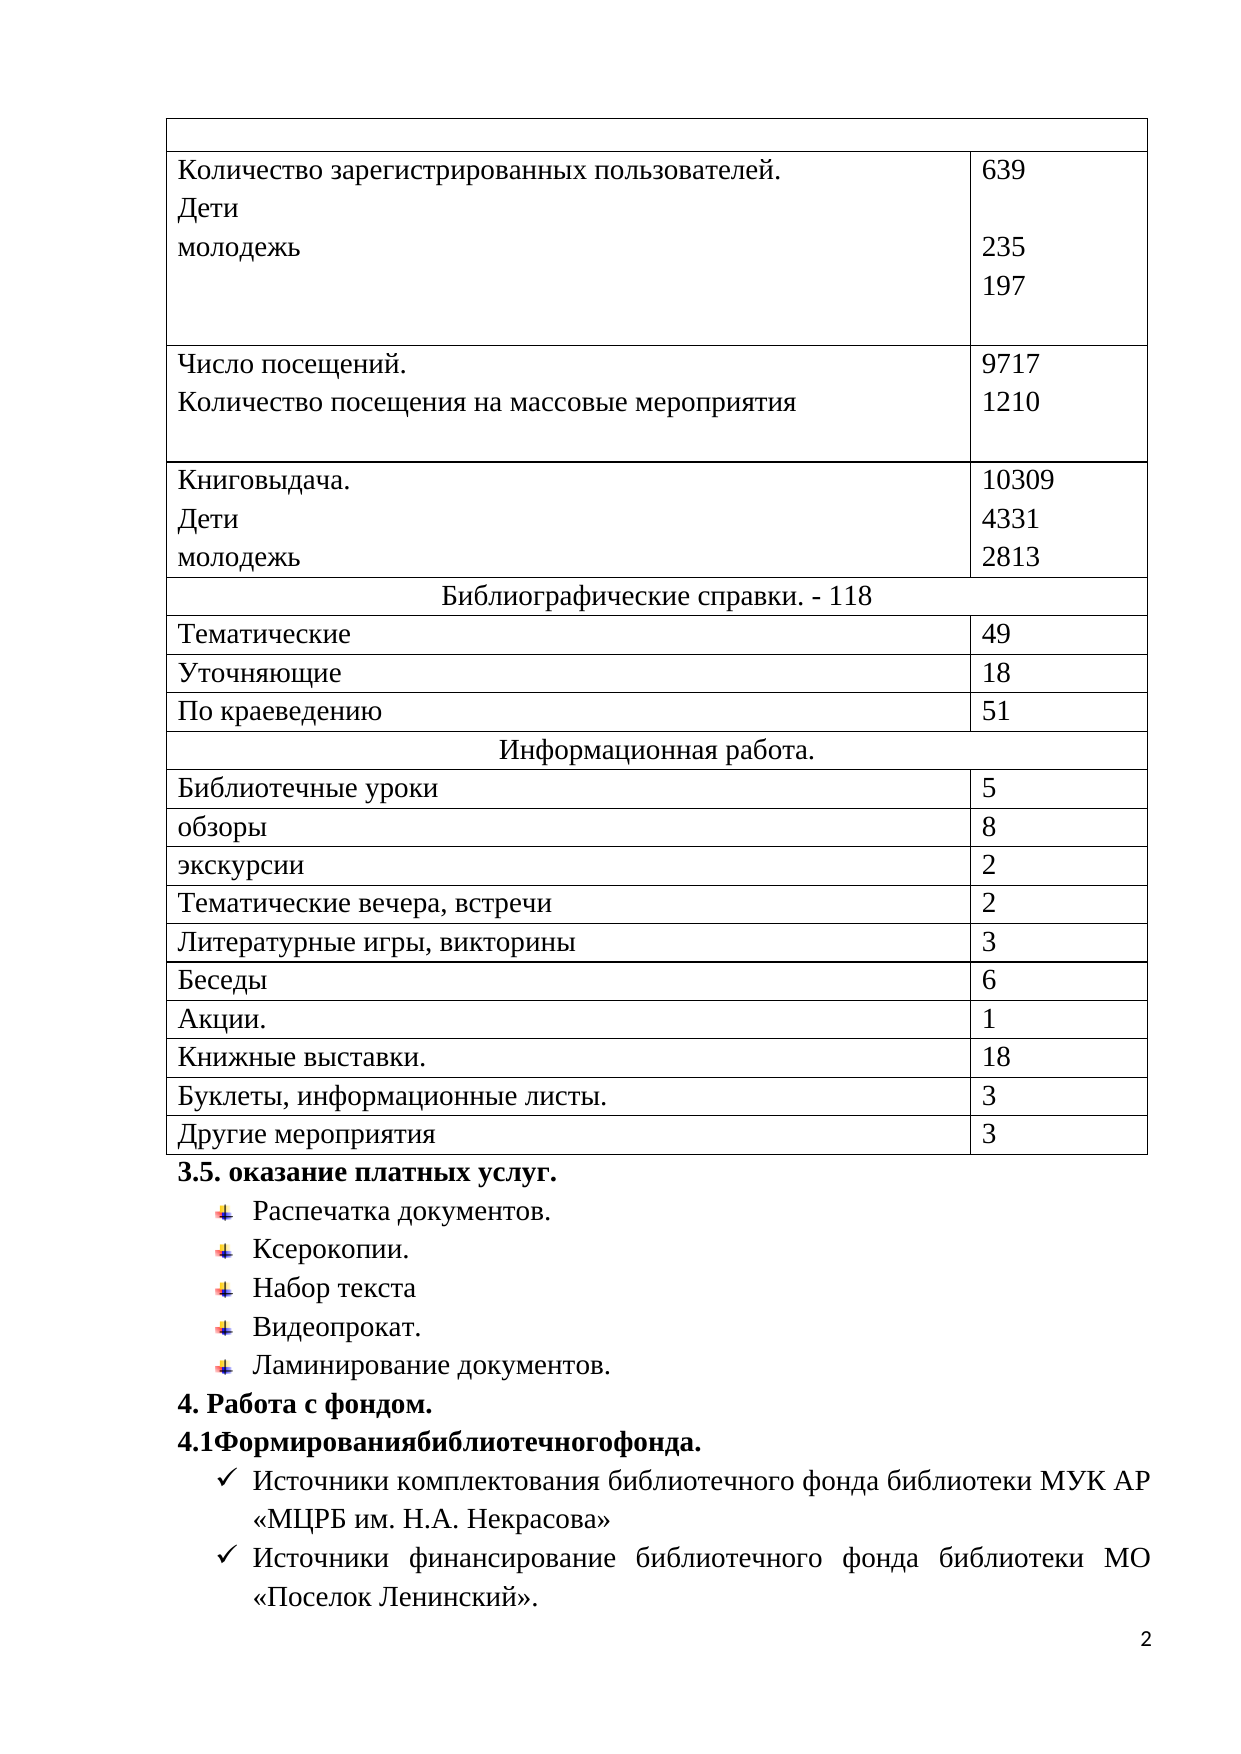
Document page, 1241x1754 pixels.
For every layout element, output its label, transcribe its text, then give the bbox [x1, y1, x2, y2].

table_cell 10309 4331 2813 [971, 463, 1147, 577]
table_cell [167, 119, 1147, 151]
table_cell 3 [971, 924, 1147, 961]
text 4.1Формированиябиблиотечногофонда. [177, 1424, 1152, 1458]
list Ксерокопии. [215, 1232, 1152, 1265]
list Источники комплектования библиотечного фонда библиотеки МУК АР «МЦРБ им. Н.А. Некрасова» [215, 1463, 1152, 1535]
table_cell 8 [971, 809, 1147, 846]
table_cell Другие мероприятия [167, 1116, 970, 1153]
list Ламинирование документов. [215, 1347, 1152, 1381]
text 4. Работа с фондом. [177, 1386, 1152, 1419]
table_cell Акции. [167, 1001, 970, 1038]
table_cell 49 [971, 616, 1147, 654]
table_cell 18 [971, 1039, 1147, 1077]
table_cell Книговыдача. Дети молодежь [167, 463, 970, 577]
table_cell Буклеты, информационные листы. [167, 1078, 970, 1115]
picture [215, 1203, 233, 1221]
picture [215, 1280, 233, 1298]
list Источники финансирование библиотечного фонда библиотеки МО «Поселок Ленинский». [215, 1540, 1152, 1612]
table_cell 2 [971, 847, 1147, 884]
table_cell 3 [971, 1116, 1147, 1153]
table_cell 51 [971, 693, 1147, 731]
table_cell Библиотечные уроки [167, 770, 970, 808]
table_cell Число посещений. Количество посещения на массовые мероприятия [167, 346, 970, 461]
list Набор текста [215, 1270, 1152, 1304]
table_cell Количество зарегистрированных пользователей. Дети молодежь [167, 152, 970, 345]
table_cell 3 [971, 1078, 1147, 1115]
table_cell экскурсии [167, 847, 970, 884]
list Распечатка документов. [215, 1193, 1152, 1227]
table_cell 9717 1210 [971, 346, 1147, 461]
table_cell 18 [971, 655, 1147, 692]
table_cell Библиографические справки. - 118 [167, 578, 1147, 615]
table_cell Тематические [167, 616, 970, 654]
table_cell 1 [971, 1001, 1147, 1038]
table_cell По краеведению [167, 693, 970, 731]
table_cell Беседы [167, 963, 970, 1000]
table_cell 6 [971, 963, 1147, 1000]
table_cell 5 [971, 770, 1147, 808]
table_cell 2 [971, 886, 1147, 923]
picture [215, 1242, 233, 1259]
table_cell Уточняющие [167, 655, 970, 692]
picture [215, 1319, 233, 1336]
table_cell 639 235 197 [971, 152, 1147, 345]
text 3.5. оказание платных услуг. [177, 1154, 1152, 1188]
table_cell Тематические вечера, встречи [167, 886, 970, 923]
table_cell Книжные выставки. [167, 1039, 970, 1077]
list Видеопрокат. [215, 1309, 1152, 1342]
table_cell Информационная работа. [167, 732, 1147, 769]
table_cell Литературные игры, викторины [167, 924, 970, 961]
picture [215, 1358, 233, 1375]
table_cell обзоры [167, 809, 970, 846]
